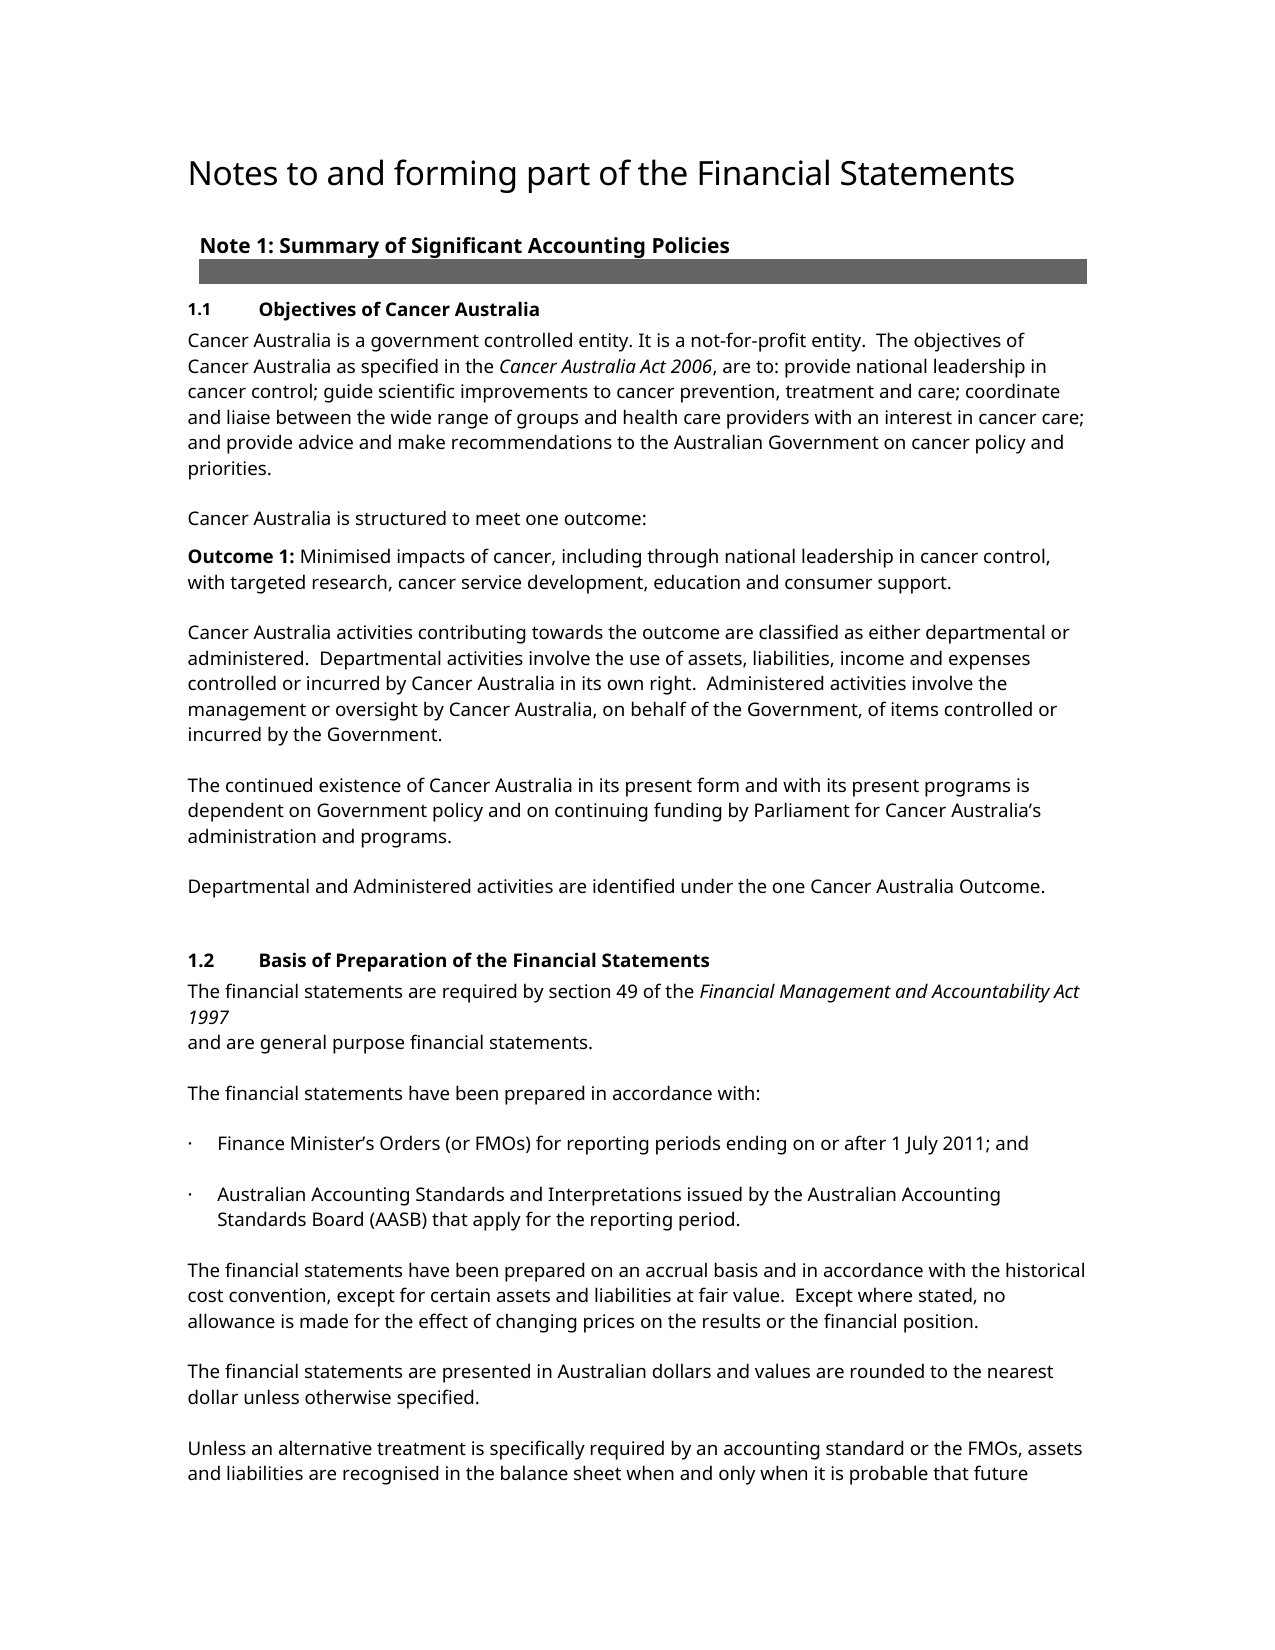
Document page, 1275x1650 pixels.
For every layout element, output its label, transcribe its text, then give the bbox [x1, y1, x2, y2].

text The financial statements have been prepared in accordance with: [187, 1080, 1087, 1106]
text Outcome 1: Minimised impacts of cancer, including through national leadership in cancer control, with targeted research, cancer service development, education and consumer support. [187, 544, 1087, 595]
text 1.2 Basis of Preparation of the Financial Statements [187, 947, 1087, 973]
text Cancer Australia activities contributing towards the outcome are classified as either departmental or administered. Departmental activities involve the use of assets, liabilities, income and expenses controlled or incurred by Cancer Australia in its own right. Administered activities involve the management or oversight by Cancer Australia, on behalf of the Government, of items controlled or incurred by the Government. [187, 620, 1087, 747]
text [187, 1435, 1087, 1486]
text The financial statements have been prepared on an accrual basis and in accordance with the historical cost convention, except for certain assets and liabilities at fair value. Except where stated, no allowance is made for the effect of changing prices on the results or the financial position. [187, 1257, 1087, 1334]
text Cancer Australia is structured to meet one outcome: [187, 506, 1087, 531]
text 1.1 Objectives of Cancer Australia [187, 296, 1087, 322]
text Cancer Australia is a government controlled entity. It is a not-for-profit entity. The objectives of Cancer Australia as specified in the Cancer Australia Act 2006, are to: provide national leadership in cancer control; guide scientific improvements to cancer prevention, treatment and care; coordinate and liaise between the wide range of groups and health care providers with an interest in cancer care; and provide advice and make recommendations to the Australian Government on cancer policy and priorities. [187, 327, 1087, 481]
text The financial statements are required by section 49 of the Financial Management and Accountability Act 1997 and are general purpose financial statements. [187, 978, 1087, 1055]
text Notes to and forming part of the Financial Statements [187, 150, 1087, 195]
text · Finance Minister’s Orders (or FMOs) for reporting periods ending on or after 1 July 2011; and [187, 1131, 1087, 1156]
text The continued existence of Cancer Australia in its present form and with its present programs is dependent on Government policy and on continuing funding by Parliament for Cancer Australia’s administration and programs. [187, 772, 1087, 849]
text Departmental and Administered activities are identified under the one Cancer Australia Outcome. [187, 874, 1087, 922]
text Note 1: Summary of Significant Accounting Policies [199, 231, 1087, 259]
text · Australian Accounting Standards and Interpretations issued by the Australian Accounting Standards Board (AASB) that apply for the reporting period. [187, 1181, 1087, 1232]
text The financial statements are presented in Australian dollars and values are rounded to the nearest dollar unless otherwise specified. [187, 1359, 1087, 1410]
